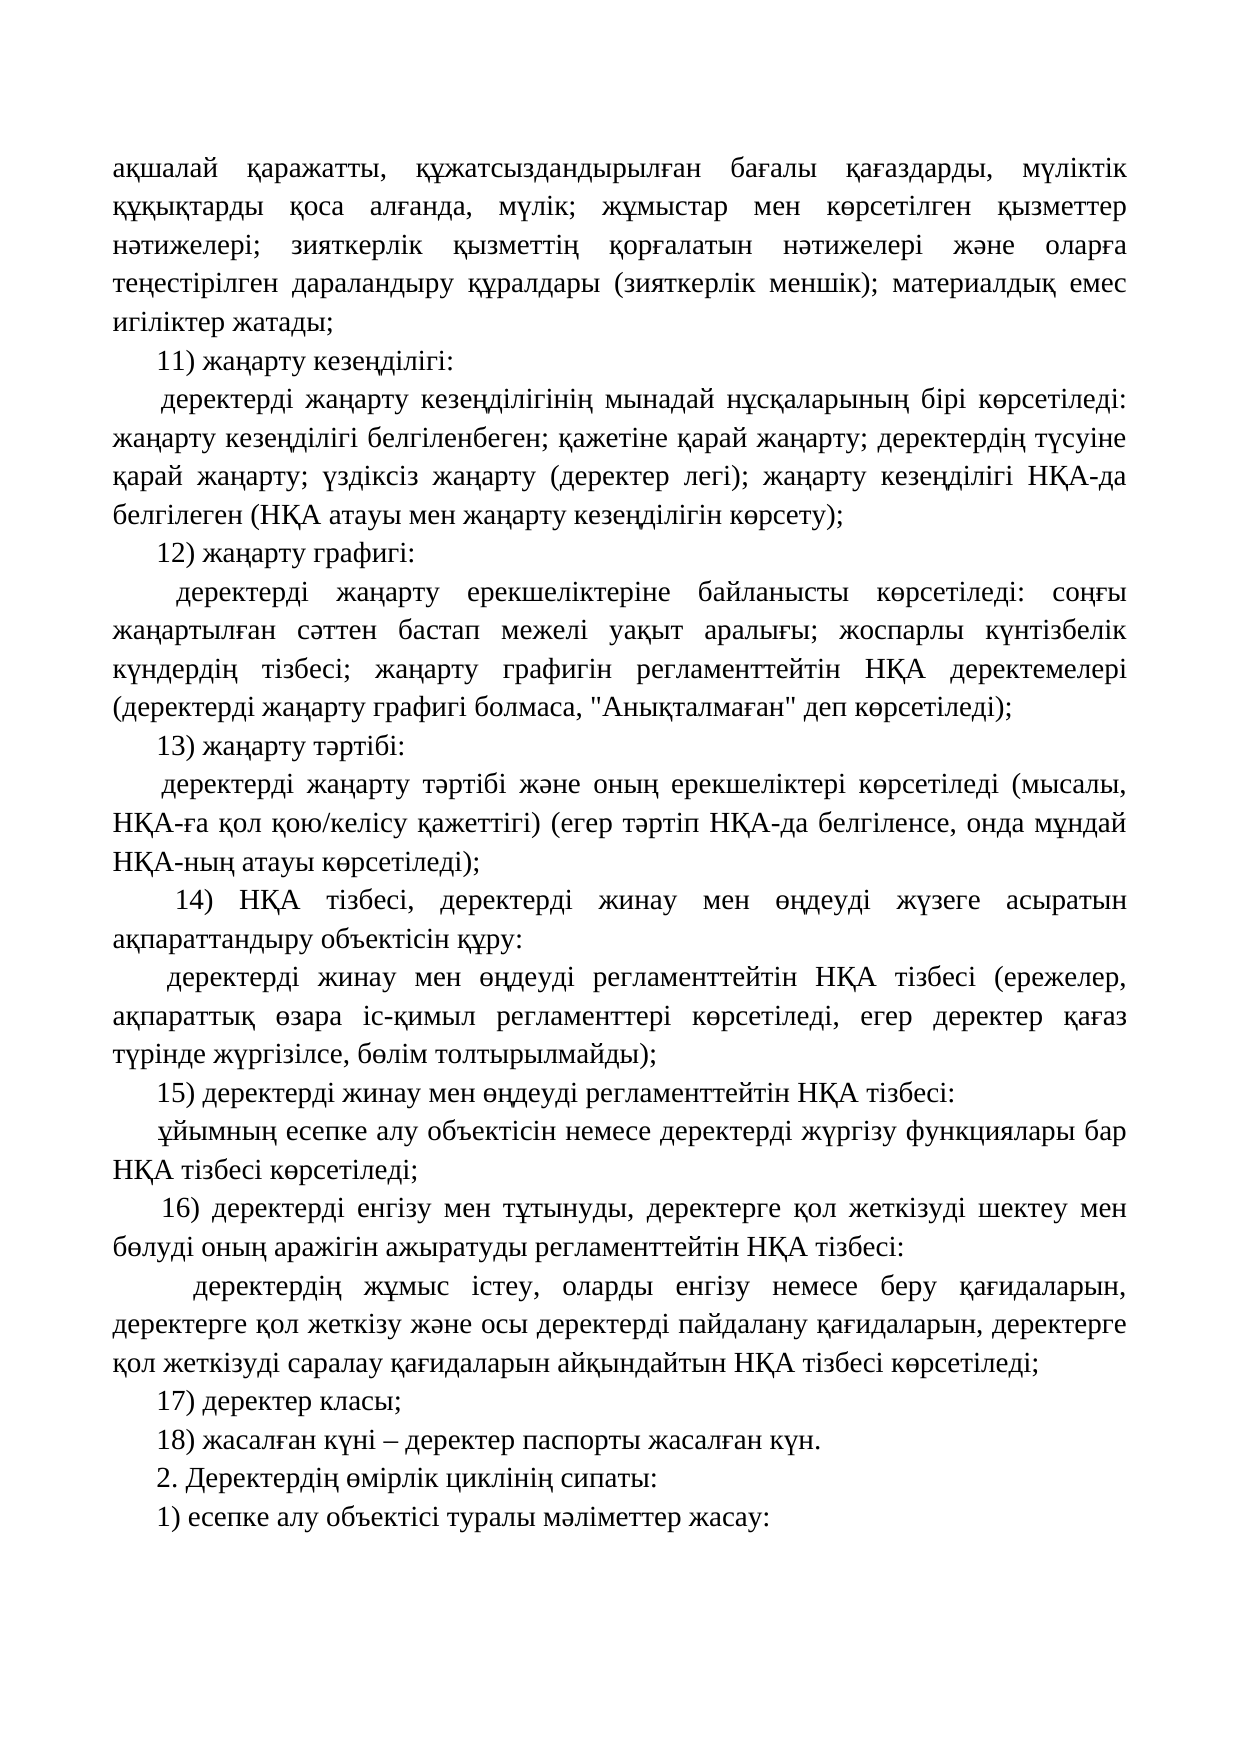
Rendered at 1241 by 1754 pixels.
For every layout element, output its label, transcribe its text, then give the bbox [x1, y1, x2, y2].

text 12) жаңарту графигі: [112, 535, 1128, 569]
text 13) жаңарту тәртібі: [112, 728, 1128, 762]
text деректерді жаңарту кезеңділігінің мынадай нұсқаларының бірі көрсетіледі: жаңарту кезеңділігі белгіленбеген; қажетіне қарай жаңарту; деректердің түсуіне қарай жаңарту; үздіксіз жаңарту (деректер легі); жаңарту кезеңділігі НҚА-да белгілеген (НҚА атауы мен жаңарту кезеңділігін көрсету); [112, 381, 1128, 530]
text деректерді жаңарту ерекшеліктеріне байланысты көрсетіледі: соңғы жаңартылған сәттен бастап межелі уақыт аралығы; жоспарлы күнтізбелік күндердің тізбесі; жаңарту графигін регламенттейтін НҚА деректемелері (деректерді жаңарту графигі болмаса, "Анықталмаған" деп көрсетіледі); [112, 574, 1128, 723]
text 1) есепке алу объектісі туралы мәліметтер жасау: [112, 1499, 1128, 1532]
text 17) деректер класы; [112, 1383, 1128, 1417]
text ұйымның есепке алу объектісін немесе деректерді жүргізу функциялары бар НҚА тізбесі көрсетіледі; [112, 1113, 1128, 1186]
text деректерді жинау мен өңдеуді регламенттейтін НҚА тізбесі (ережелер, ақпараттық өзара іс-қимыл регламенттері көрсетіледі, егер деректер қағаз түрінде жүргізілсе, бөлім толтырылмайды); [112, 959, 1128, 1070]
text 16) деректерді енгізу мен тұтынуды, деректерге қол жеткізуді шектеу мен бөлуді оның аражігін ажыратуды регламенттейтін НҚА тізбесі: [112, 1191, 1128, 1263]
text 11) жаңарту кезеңділігі: [112, 343, 1128, 376]
text 14) НҚА тізбесі, деректерді жинау мен өңдеуді жүзеге асыратын ақпараттандыру объектісін құру: [112, 882, 1128, 954]
text деректердің жұмыс істеу, оларды енгізу немесе беру қағидаларын, деректерге қол жеткізу және осы деректерді пайдалану қағидаларын, деректерге қол жеткізуді саралау қағидаларын айқындайтын НҚА тізбесі көрсетіледі; [112, 1268, 1128, 1378]
text 18) жасалған күні – деректер паспорты жасалған күн. [112, 1422, 1128, 1455]
text деректерді жаңарту тәртібі және оның ерекшеліктері көрсетіледі (мысалы, НҚА-ға қол қою/келісу қажеттігі) (егер тәртіп НҚА-да белгіленсе, онда мұндай НҚА-ның атауы көрсетіледі); [112, 767, 1128, 877]
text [112, 150, 1128, 338]
text 15) деректерді жинау мен өңдеуді регламенттейтін НҚА тізбесі: [112, 1075, 1128, 1108]
text 2. Деректердің өмірлік циклінің сипаты: [112, 1460, 1128, 1494]
